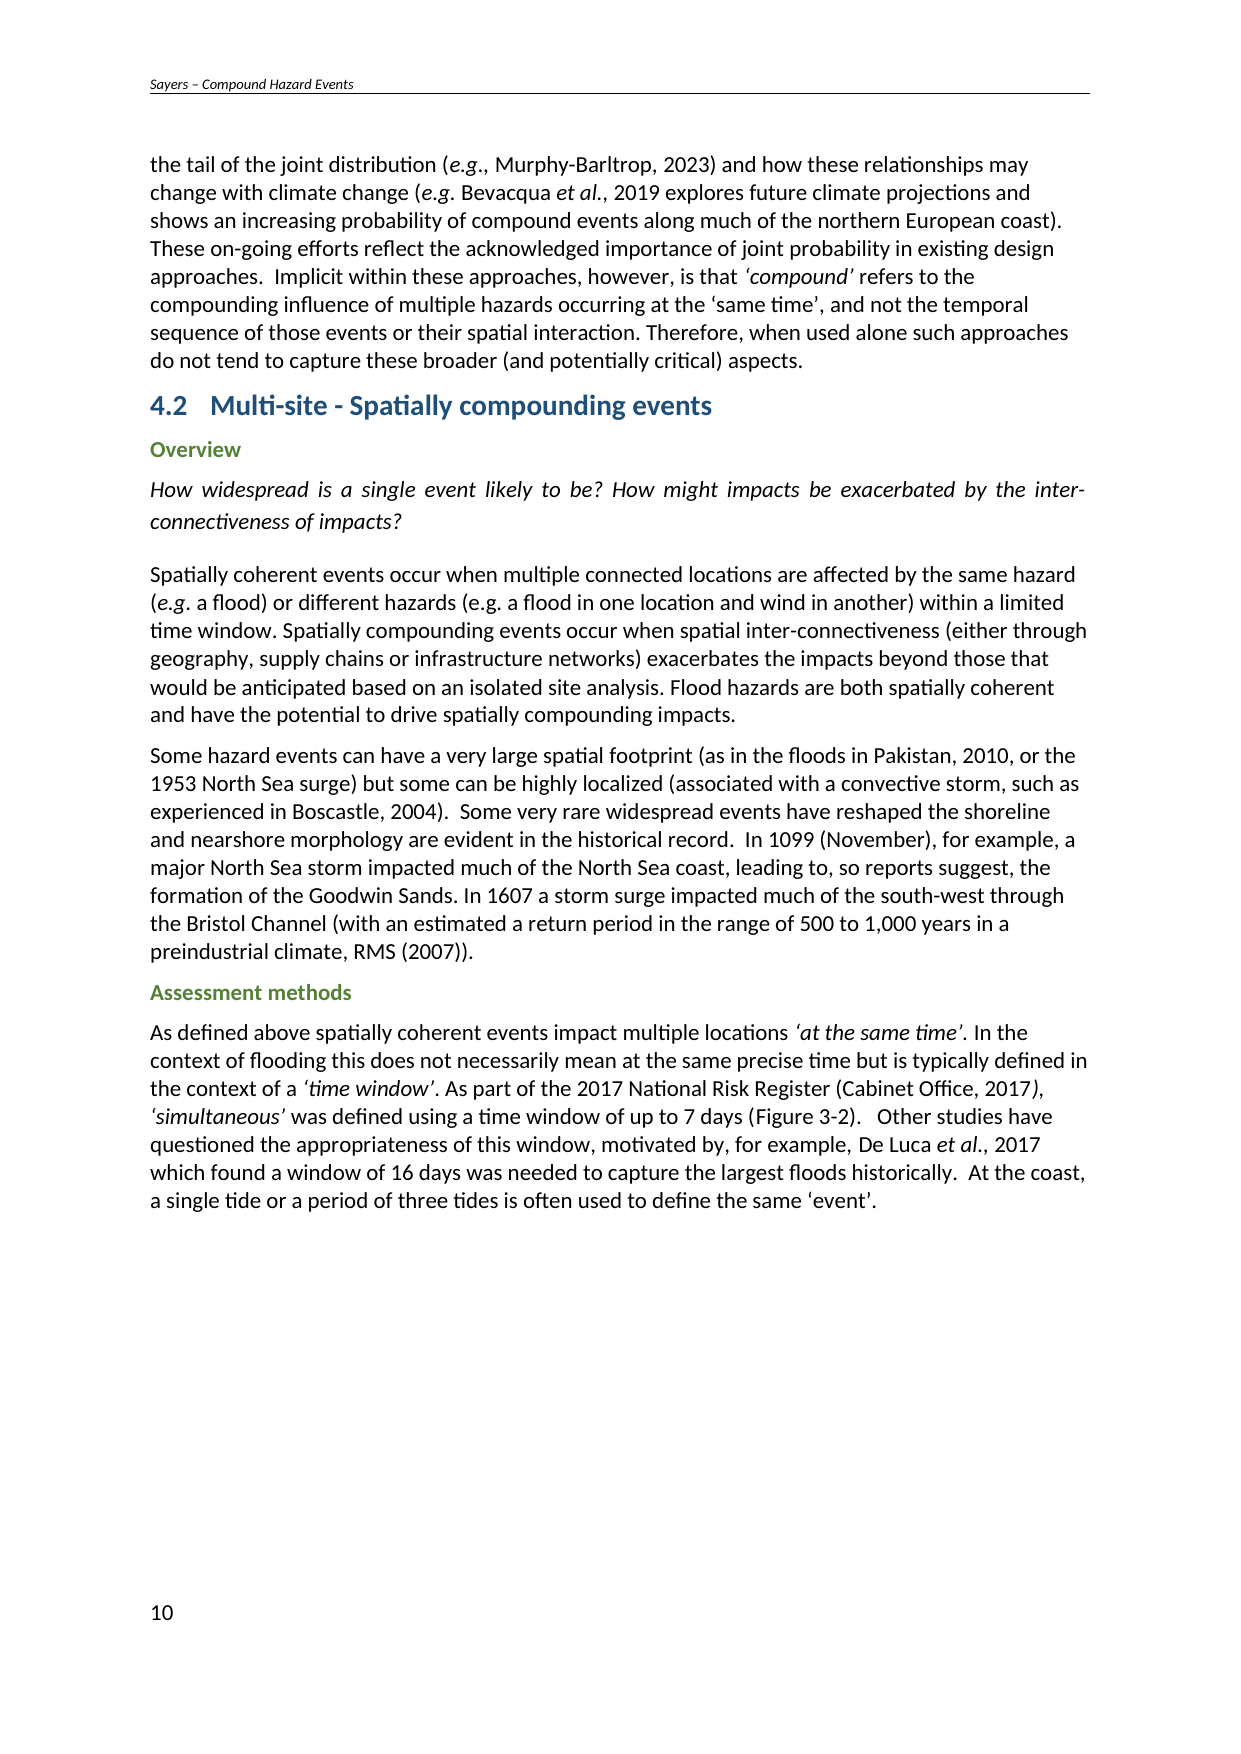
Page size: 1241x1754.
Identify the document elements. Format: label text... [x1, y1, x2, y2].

subtitle Assessment methods [150, 978, 1090, 1006]
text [150, 150, 1090, 374]
subtitle Multi-site - Spatially compounding events [150, 387, 1090, 422]
text How widespread is a single event likely to be? How might impacts be exacerbated by the inter-connectiveness of impacts? [150, 475, 1090, 536]
text Some hazard events can have a very large spatial footprint (as in the floods in Pakistan, 2010, or the 1953 North Sea surge) but some can be highly localized (associated with a convective storm, such as experienced in Boscastle, 2004). Some very rare widespread events have reshaped the shoreline and nearshore morphology are evident in the historical record. In 1099 (November), for example, a major North Sea storm impacted much of the North Sea coast, leading to, so reports suggest, the formation of the Goodwin Sands. In 1607 a storm surge impacted much of the south-west through the Bristol Channel (with an estimated a return period in the range of 500 to 1,000 years in a preindustrial climate, RMS (2007)). [150, 741, 1090, 965]
text Spatially coherent events occur when multiple connected locations are affected by the same hazard (e.g. a flood) or different hazards (e.g. a flood in one location and wind in another) within a limited time window. Spatially compounding events occur when spatial inter-connectiveness (either through geography, supply chains or infrastructure networks) exacerbates the impacts beyond those that would be anticipated based on an isolated site analysis. Flood hazards are both spatially coherent and have the potential to drive spatially compounding impacts. [150, 561, 1090, 729]
text As defined above spatially coherent events impact multiple locations ‘at the same time’. In the context of flooding this does not necessarily mean at the same precise time but is typically defined in the context of a ‘time window’. As part of the 2017 National Risk Register (Cabinet Office, 2017), ‘simultaneous’ was defined using a time window of up to 7 days (Figure 3-2). Other studies have questioned the appropriateness of this window, motivated by, for example, De Luca et al., 2017 which found a window of 16 days was needed to capture the largest floods historically. At the coast, a single tide or a period of three tides is often used to define the same ‘event’. [150, 1018, 1090, 1214]
subtitle Overview [150, 435, 1090, 463]
